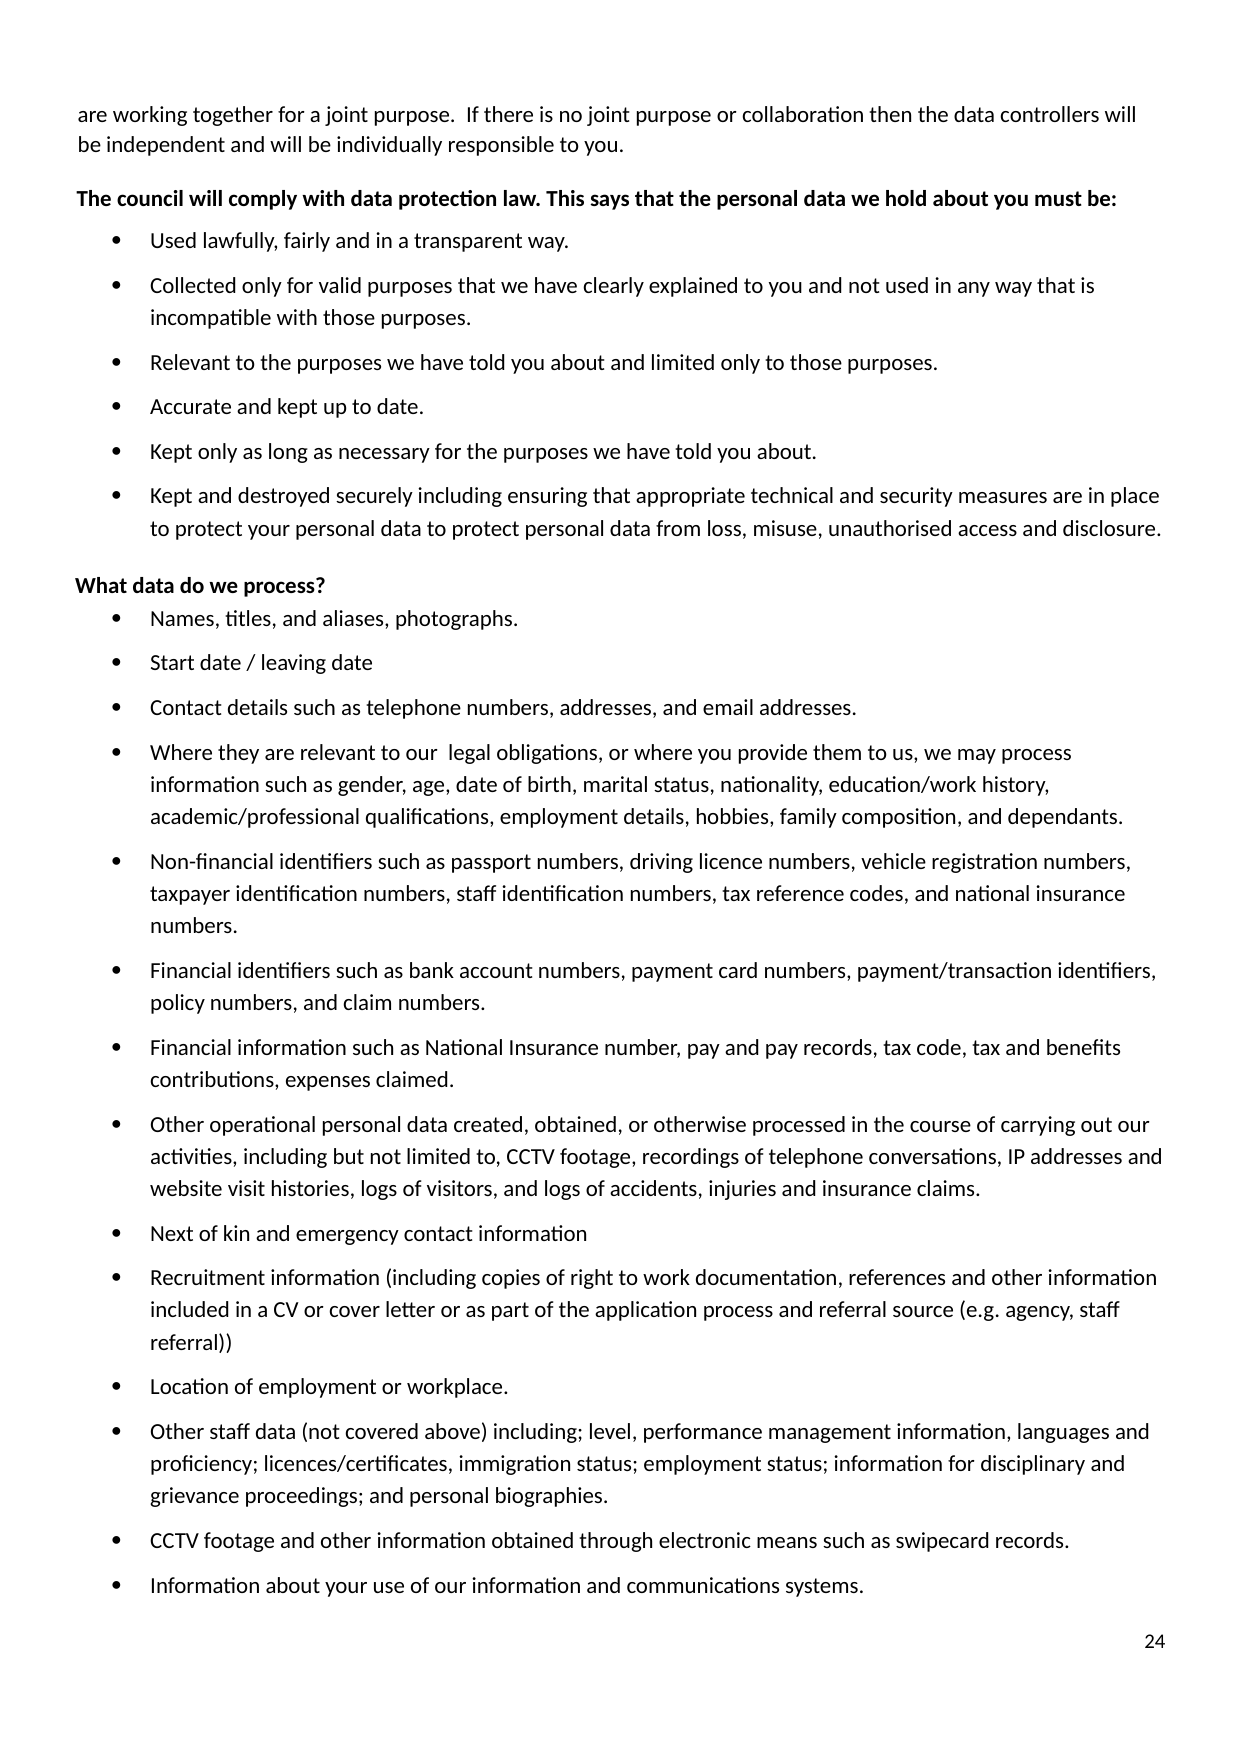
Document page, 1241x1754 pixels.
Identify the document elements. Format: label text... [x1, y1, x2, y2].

list Where they are relevant to our legal obligations, or where you provide them to us, we may process information such as gender, age, date of birth, marital status, nationality, education/work history, academic/professional qualifications, employment details, hobbies, family composition, and dependants. [112, 738, 1165, 830]
list Accurate and kept up to date. [112, 392, 1165, 420]
list Other operational personal data created, obtained, or otherwise processed in the course of carrying out our activities, including but not limited to, CCTV footage, recordings of telephone conversations, IP addresses and website visit histories, logs of visitors, and logs of accidents, injuries and insurance claims. [112, 1110, 1165, 1202]
list Relevant to the purposes we have told you about and limited only to those purposes. [112, 348, 1165, 376]
list Financial information such as National Insurance number, pay and pay records, tax code, tax and benefits contributions, expenses claimed. [112, 1033, 1165, 1093]
list Contact details such as telephone numbers, addresses, and email addresses. [112, 693, 1165, 721]
list Used lawfully, fairly and in a transparent way. [112, 226, 1165, 254]
text The council will comply with data protection law. This says that the personal data we hold about you must be: [76, 184, 1165, 212]
list Location of employment or workplace. [112, 1372, 1165, 1401]
list Start date / leaving date [112, 648, 1165, 676]
list Other staff data (not covered above) including; level, performance management information, languages and proficiency; licences/certificates, immigration status; employment status; information for disciplinary and grievance proceedings; and personal biographies. [112, 1417, 1165, 1509]
list CCTV footage and other information obtained through electronic means such as swipecard records. [112, 1526, 1165, 1554]
text What data do we process? [75, 571, 1165, 599]
list Non-financial identifiers such as passport numbers, driving licence numbers, vehicle registration numbers, taxpayer identification numbers, staff identification numbers, tax reference codes, and national insurance numbers. [112, 847, 1165, 939]
list Recruitment information (including copies of right to work documentation, references and other information included in a CV or cover letter or as part of the application process and referral source (e.g. agency, staff referral)) [112, 1263, 1165, 1356]
list Kept and destroyed securely including ensuring that appropriate technical and security measures are in place to protect your personal data to protect personal data from loss, misuse, unauthorised access and disclosure. [112, 482, 1165, 542]
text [76, 100, 1165, 158]
list Financial identifiers such as bank account numbers, payment card numbers, payment/transaction identifiers, policy numbers, and claim numbers. [112, 956, 1165, 1016]
list Collected only for valid purposes that we have clearly explained to you and not used in any way that is incompatible with those purposes. [112, 271, 1165, 331]
list Names, titles, and aliases, photographs. [112, 604, 1165, 632]
list Next of kin and emergency contact information [112, 1219, 1165, 1247]
list Kept only as long as necessary for the purposes we have told you about. [112, 437, 1165, 465]
list Information about your use of our information and communications systems. [112, 1571, 1165, 1599]
